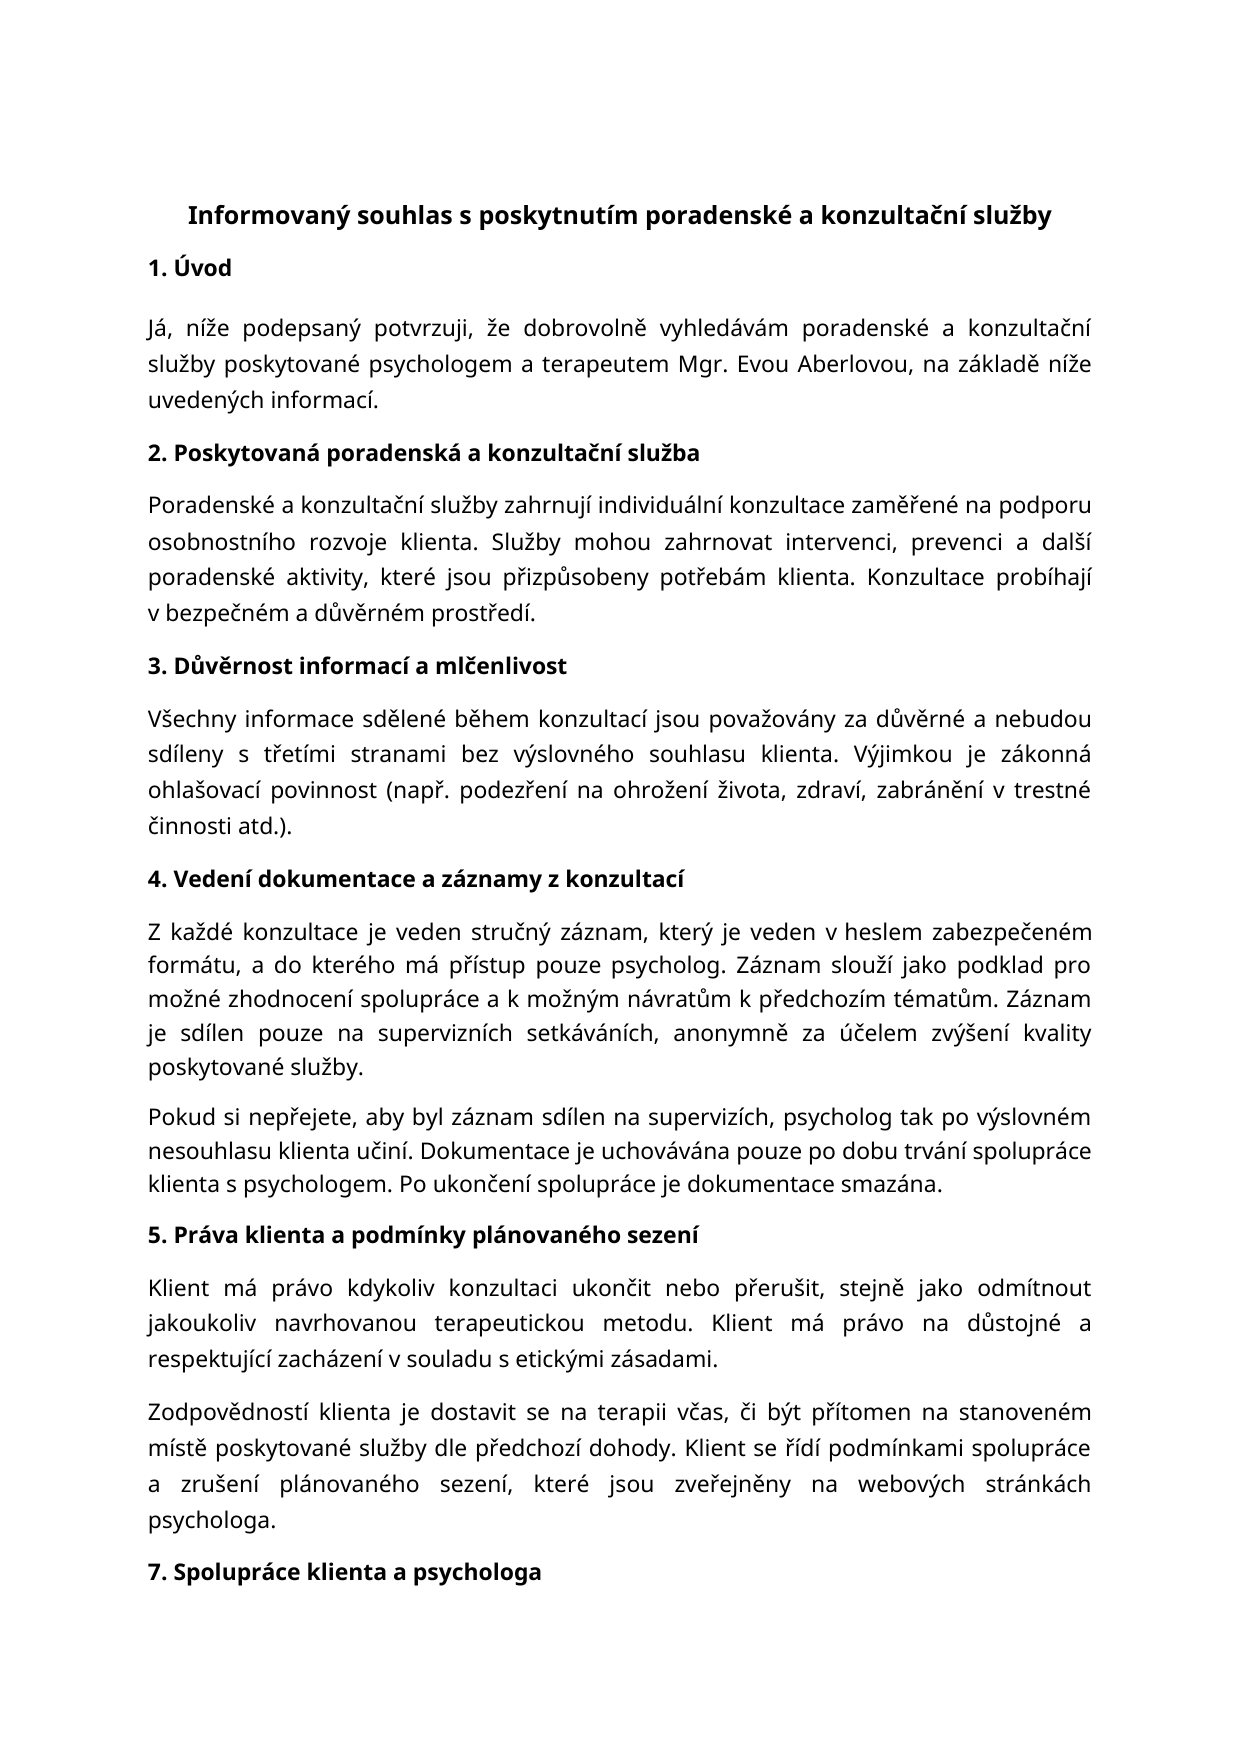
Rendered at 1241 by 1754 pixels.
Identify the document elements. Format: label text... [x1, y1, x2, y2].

text 4. Vedení dokumentace a záznamy z konzultací [148, 863, 1093, 894]
text Klient má právo kdykoliv konzultaci ukončit nebo přerušit, stejně jako odmítnout jakoukoliv navrhovanou terapeutickou metodu. Klient má právo na důstojné a respektující zacházení v souladu s etickými zásadami. [148, 1271, 1093, 1374]
text 5. Práva klienta a podmínky plánovaného sezení [148, 1219, 1093, 1250]
text Poradenské a konzultační služby zahrnují individuální konzultace zaměřené na podporu osobnostního rozvoje klienta. Služby mohou zahrnovat intervenci, prevenci a další poradenské aktivity, které jsou přizpůsobeny potřebám klienta. Konzultace probíhají v bezpečném a důvěrném prostředí. [148, 489, 1093, 628]
text Informovaný souhlas s poskytnutím poradenské a konzultační služby [148, 198, 1093, 232]
text 2. Poskytovaná poradenská a konzultační služba [148, 437, 1093, 468]
text Pokud si nepřejete, aby byl záznam sdílen na supervizích, psycholog tak po výslovném nesouhlasu klienta učiní. Dokumentace je uchovávána pouze po dobu trvání spolupráce klienta s psychologem. Po ukončení spolupráce je dokumentace smazána. [148, 1101, 1093, 1200]
text Já, níže podepsaný potvrzuji, že dobrovolně vyhledávám poradenské a konzultační služby poskytované psychologem a terapeutem Mgr. Evou Aberlovou, na základě níže uvedených informací. [148, 312, 1093, 416]
text 7. Spolupráce klienta a psychologa [148, 1556, 1093, 1588]
text Zodpovědností klienta je dostavit se na terapii včas, či být přítomen na stanoveném místě poskytované služby dle předchozí dohody. Klient se řídí podmínkami spolupráce a zrušení plánovaného sezení, které jsou zveřejněny na webových stránkách psychologa. [148, 1396, 1093, 1535]
text 3. Důvěrnost informací a mlčenlivost [148, 650, 1093, 681]
text 1. Úvod [148, 251, 1093, 283]
text Všechny informace sdělené během konzultací jsou považovány za důvěrné a nebudou sdíleny s třetími stranami bez výslovného souhlasu klienta. Výjimkou je zákonná ohlašovací povinnost (např. podezření na ohrožení života, zdraví, zabránění v trestné činnosti atd.). [148, 702, 1093, 842]
text Z každé konzultace je veden stručný záznam, který je veden v heslem zabezpečeném formátu, a do kterého má přístup pouze psycholog. Záznam slouží jako podklad pro možné zhodnocení spolupráce a k možným návratům k předchozím tématům. Záznam je sdílen pouze na supervizních setkáváních, anonymně za účelem zvýšení kvality poskytované služby. [148, 916, 1093, 1082]
